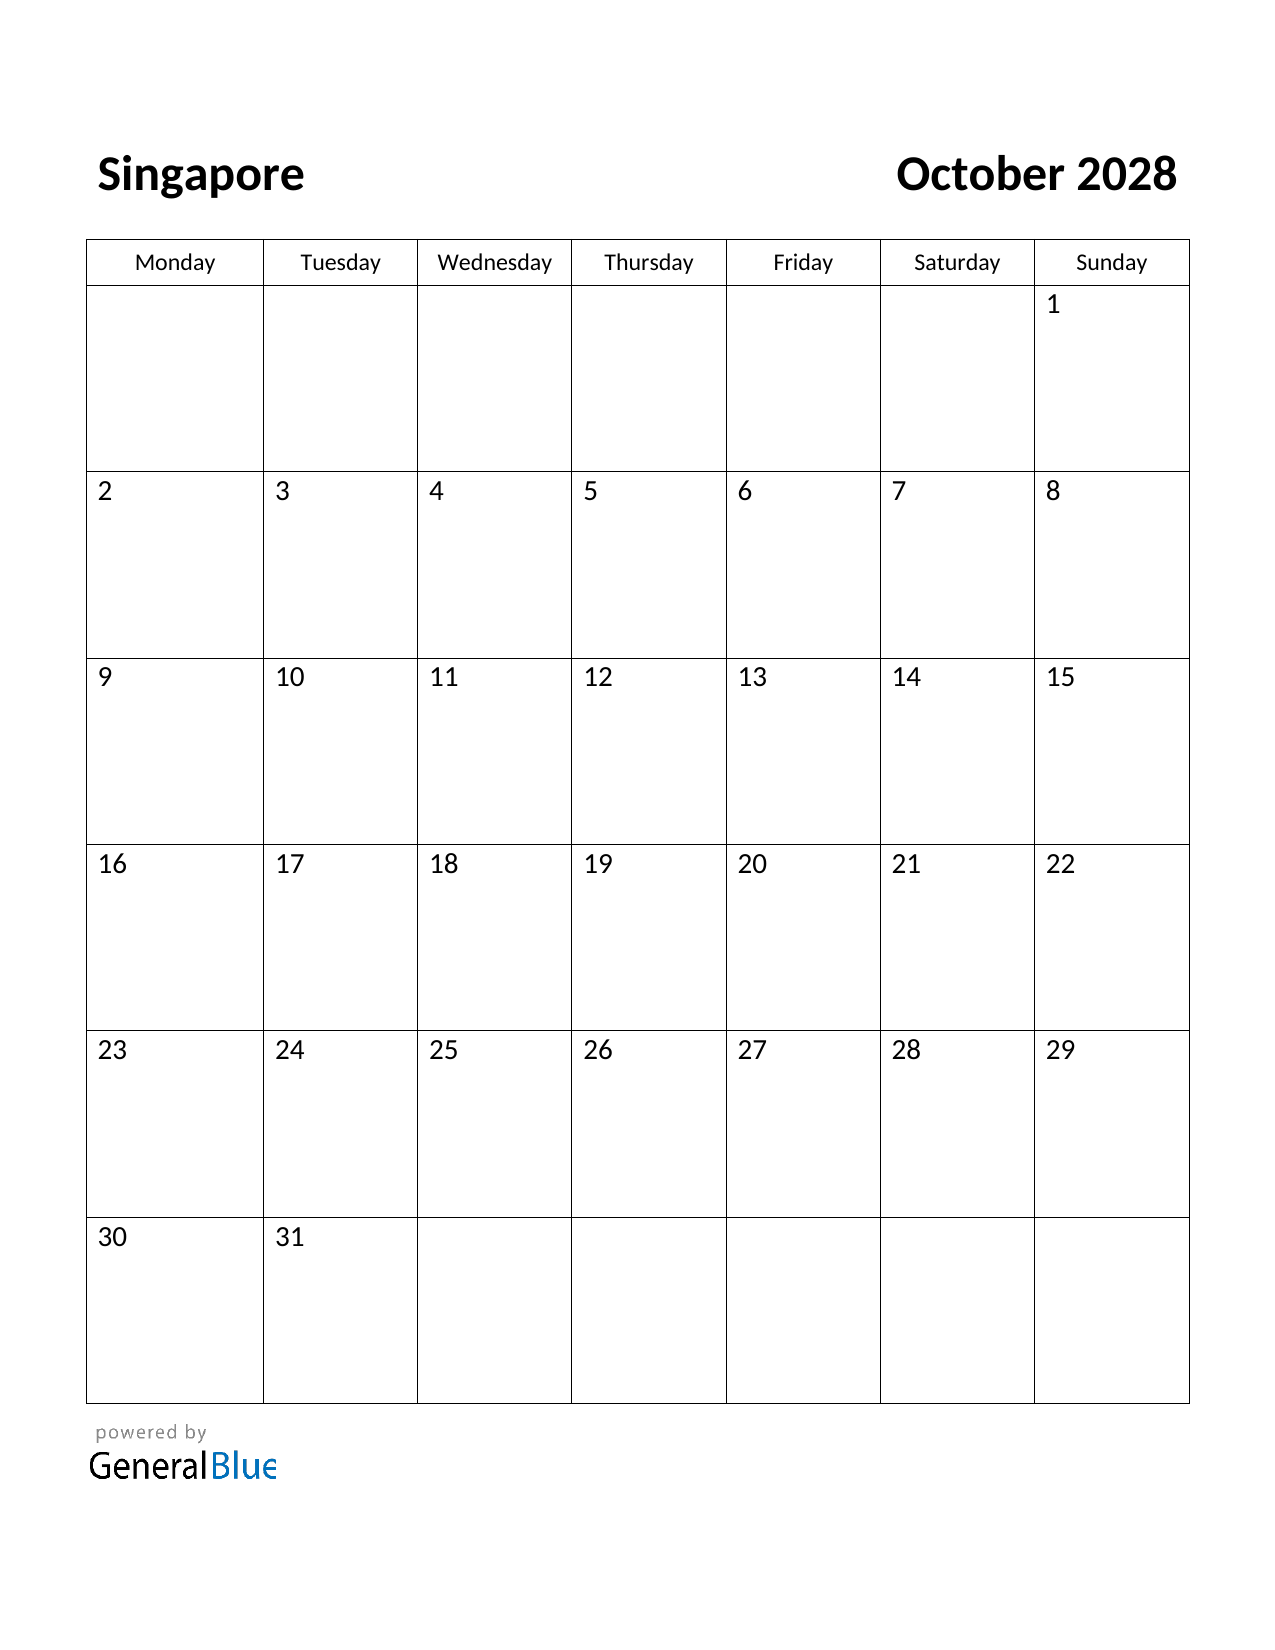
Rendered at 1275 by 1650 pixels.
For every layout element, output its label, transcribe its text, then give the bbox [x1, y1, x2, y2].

table_cell [572, 691, 726, 844]
table_cell [264, 318, 417, 471]
table_cell [727, 878, 880, 1030]
table_cell [727, 1064, 880, 1217]
table_cell [727, 691, 880, 844]
table_cell [86, 1404, 1189, 1502]
table_cell [418, 878, 571, 1030]
table_cell [572, 318, 726, 471]
table_cell Monday [87, 240, 263, 284]
table_cell 22 [1035, 845, 1189, 877]
table_cell [727, 1250, 880, 1403]
table_cell [418, 318, 571, 471]
table_cell 21 [881, 845, 1034, 877]
table_cell 23 [87, 1031, 263, 1064]
table_cell [572, 878, 726, 1030]
table_cell 13 [727, 659, 880, 691]
table_cell 25 [418, 1031, 571, 1064]
table_cell 4 [418, 472, 571, 504]
table_cell [1035, 691, 1189, 844]
table_cell [418, 286, 571, 318]
table_cell [87, 318, 263, 471]
table_cell 27 [727, 1031, 880, 1064]
table_cell [1035, 505, 1189, 657]
table_cell [418, 1218, 571, 1250]
table_cell 31 [264, 1218, 417, 1250]
table_cell 29 [1035, 1031, 1189, 1064]
table_cell 2 [87, 472, 263, 504]
table_cell [1035, 1064, 1189, 1217]
table_cell 6 [727, 472, 880, 504]
table_cell [264, 1250, 417, 1403]
table_cell Saturday [881, 240, 1034, 284]
table_cell [881, 1218, 1034, 1250]
table_cell 20 [727, 845, 880, 877]
table_cell [264, 878, 417, 1030]
table_cell [881, 286, 1034, 318]
table_cell 30 [87, 1218, 263, 1250]
table_cell 19 [572, 845, 726, 877]
table_cell 16 [87, 845, 263, 877]
table_cell 7 [881, 472, 1034, 504]
picture [88, 1421, 276, 1484]
table_cell [87, 505, 263, 657]
table_cell [881, 1064, 1034, 1217]
table_cell [881, 878, 1034, 1030]
table_cell [418, 1064, 571, 1217]
table_cell [264, 505, 417, 657]
table_cell 17 [264, 845, 417, 877]
table_cell [572, 1064, 726, 1217]
table_cell [1035, 318, 1189, 471]
table_cell 9 [87, 659, 263, 691]
table_header October 2028 [572, 105, 1189, 239]
table_cell Friday [727, 240, 880, 284]
table_cell [727, 505, 880, 657]
table_cell 15 [1035, 659, 1189, 691]
table_cell Tuesday [264, 240, 417, 284]
table_cell [264, 286, 417, 318]
table_cell 12 [572, 659, 726, 691]
table_cell [881, 505, 1034, 657]
table_cell 5 [572, 472, 726, 504]
table_cell [881, 691, 1034, 844]
table_cell [572, 286, 726, 318]
table_cell 1 [1035, 286, 1189, 318]
table_cell 8 [1035, 472, 1189, 504]
table_cell [87, 691, 263, 844]
table_cell 24 [264, 1031, 417, 1064]
table_cell Wednesday [418, 240, 571, 284]
table_cell [418, 1250, 571, 1403]
table_cell Sunday [1035, 240, 1189, 284]
table_cell 28 [881, 1031, 1034, 1064]
table_cell 18 [418, 845, 571, 877]
table_header Singapore [86, 105, 572, 239]
table_cell [87, 286, 263, 318]
table_cell [87, 878, 263, 1030]
table_cell [1035, 1250, 1189, 1403]
table_cell [727, 318, 880, 471]
table_cell 10 [264, 659, 417, 691]
table_cell 11 [418, 659, 571, 691]
table_cell Thursday [572, 240, 726, 284]
table_cell [418, 691, 571, 844]
table_cell [572, 1218, 726, 1250]
table_cell [572, 1250, 726, 1403]
table_cell 14 [881, 659, 1034, 691]
table_cell [1035, 1218, 1189, 1250]
table_cell [1035, 878, 1189, 1030]
table_cell [87, 1250, 263, 1403]
table_cell [727, 1218, 880, 1250]
table_cell [264, 691, 417, 844]
table_cell [87, 1064, 263, 1217]
table_cell 26 [572, 1031, 726, 1064]
table_cell [881, 318, 1034, 471]
table_cell [572, 505, 726, 657]
table_cell [881, 1250, 1034, 1403]
table_cell 3 [264, 472, 417, 504]
table_cell [418, 505, 571, 657]
table_cell [264, 1064, 417, 1217]
table_cell [727, 286, 880, 318]
